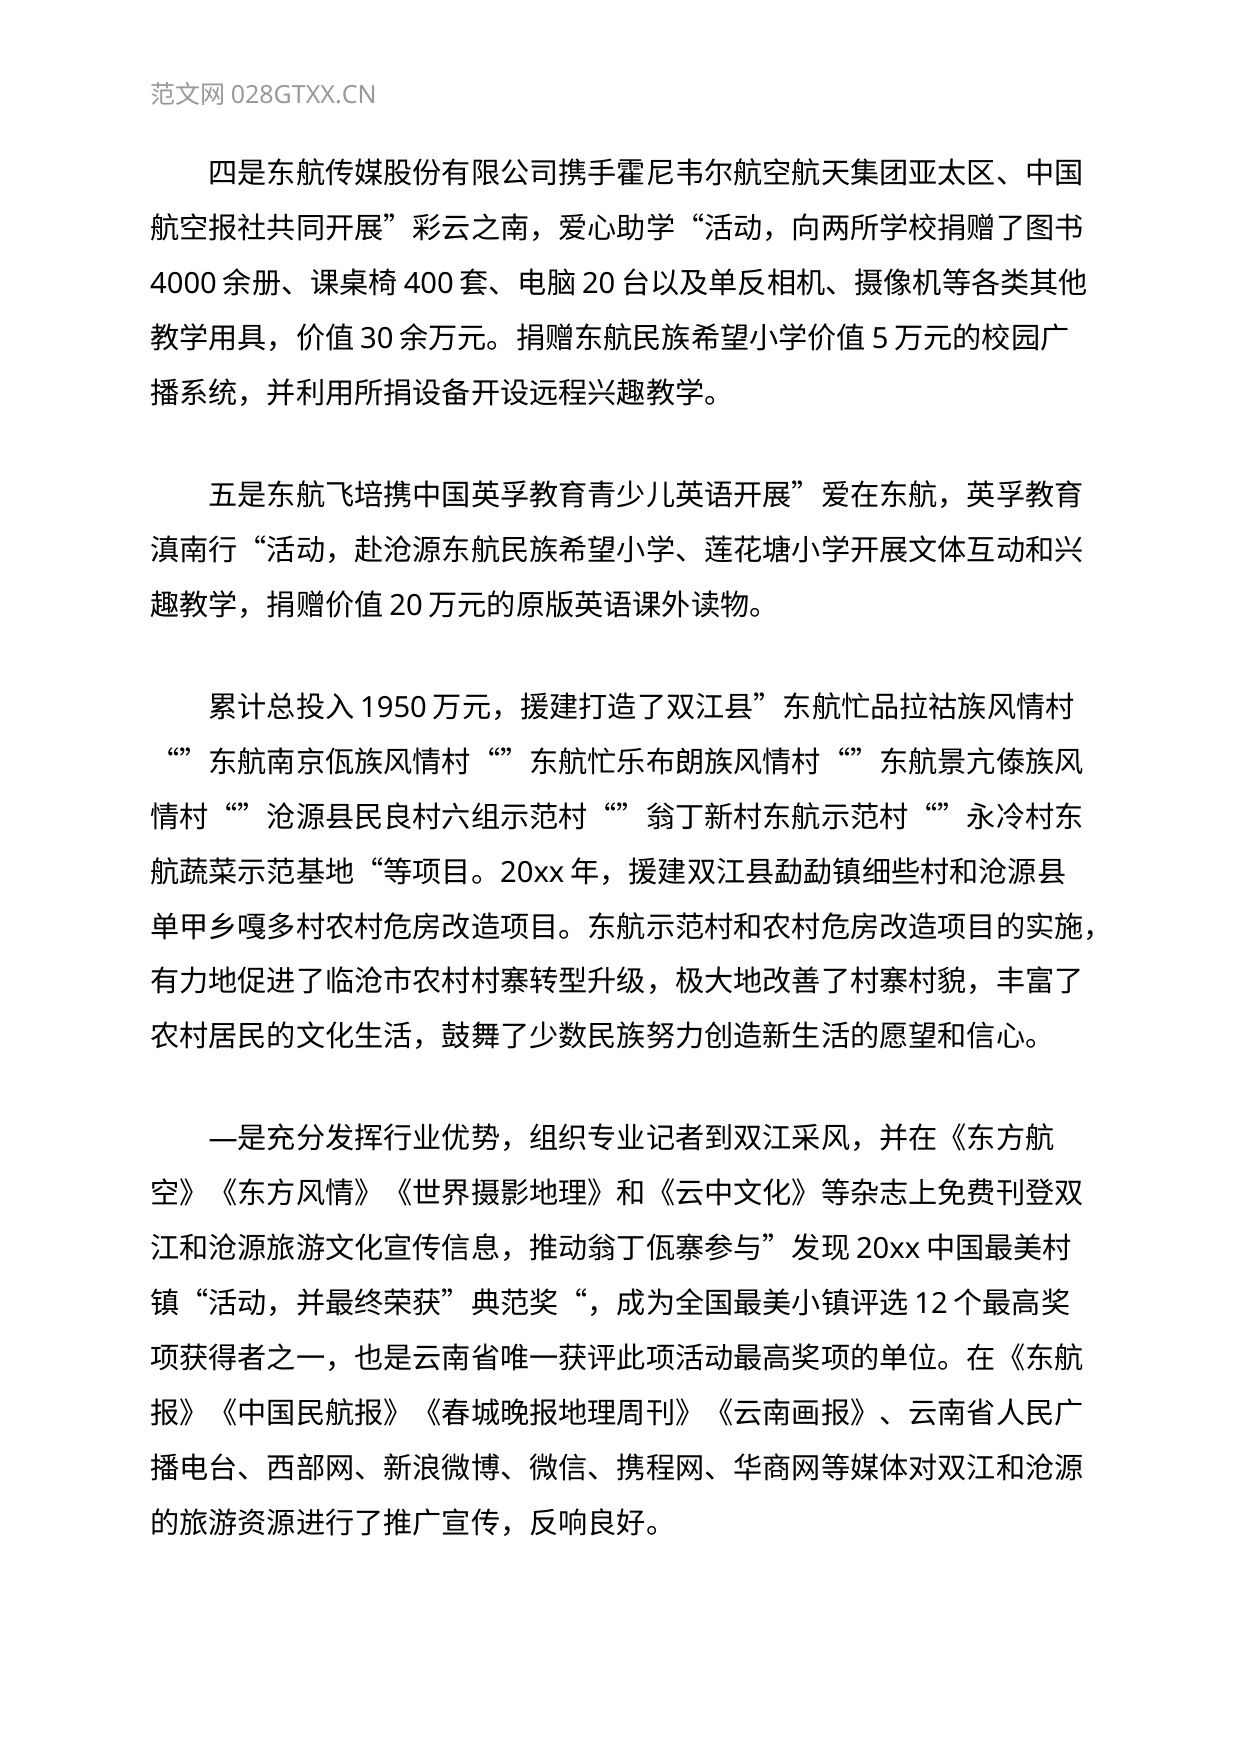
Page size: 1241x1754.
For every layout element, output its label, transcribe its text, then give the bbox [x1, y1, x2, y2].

text 五是东航飞培携中国英孚教育青少儿英语开展”爱在东航，英孚教育滇南行“活动，赴沧源东航民族希望小学、莲花塘小学开展文体互动和兴趣教学，捐赠价值20万元的原版英语课外读物。 [150, 472, 1090, 624]
text 累计总投入1950万元，援建打造了双江县”东航忙品拉祜族风情村“”东航南京佤族风情村“”东航忙乐布朗族风情村“”东航景亢傣族风情村“”沧源县民良村六组示范村“”翁丁新村东航示范村“”永冷村东航蔬菜示范基地“等项目。20xx年，援建双江县勐勐镇细些村和沧源县单甲乡嘎多村农村危房改造项目。东航示范村和农村危房改造项目的实施，有力地促进了临沧市农村村寨转型升级，极大地改善了村寨村貌，丰富了农村居民的文化生活，鼓舞了少数民族努力创造新生活的愿望和信心。 [150, 683, 1090, 1055]
text 四是东航传媒股份有限公司携手霍尼韦尔航空航天集团亚太区、中国航空报社共同开展”彩云之南，爱心助学“活动，向两所学校捐赠了图书4000余册、课桌椅400套、电脑20台以及单反相机、摄像机等各类其他教学用具，价值30余万元。捐赠东航民族希望小学价值5万元的校园广播系统，并利用所捐设备开设远程兴趣教学。 [150, 150, 1090, 412]
text —是充分发挥行业优势，组织专业记者到双江采风，并在《东方航空》《东方风情》《世界摄影地理》和《云中文化》等杂志上免费刊登双江和沧源旅游文化宣传信息，推动翁丁佤寨参与”发现20xx中国最美村镇“活动，并最终荣获”典范奖“，成为全国最美小镇评选12个最高奖项获得者之一，也是云南省唯一获评此项活动最高奖项的单位。在《东航报》《中国民航报》《春城晚报地理周刊》《云南画报》、云南省人民广播电台、西部网、新浪微博、微信、携程网、华商网等媒体对双江和沧源的旅游资源进行了推广宣传，反响良好。 [150, 1115, 1090, 1542]
